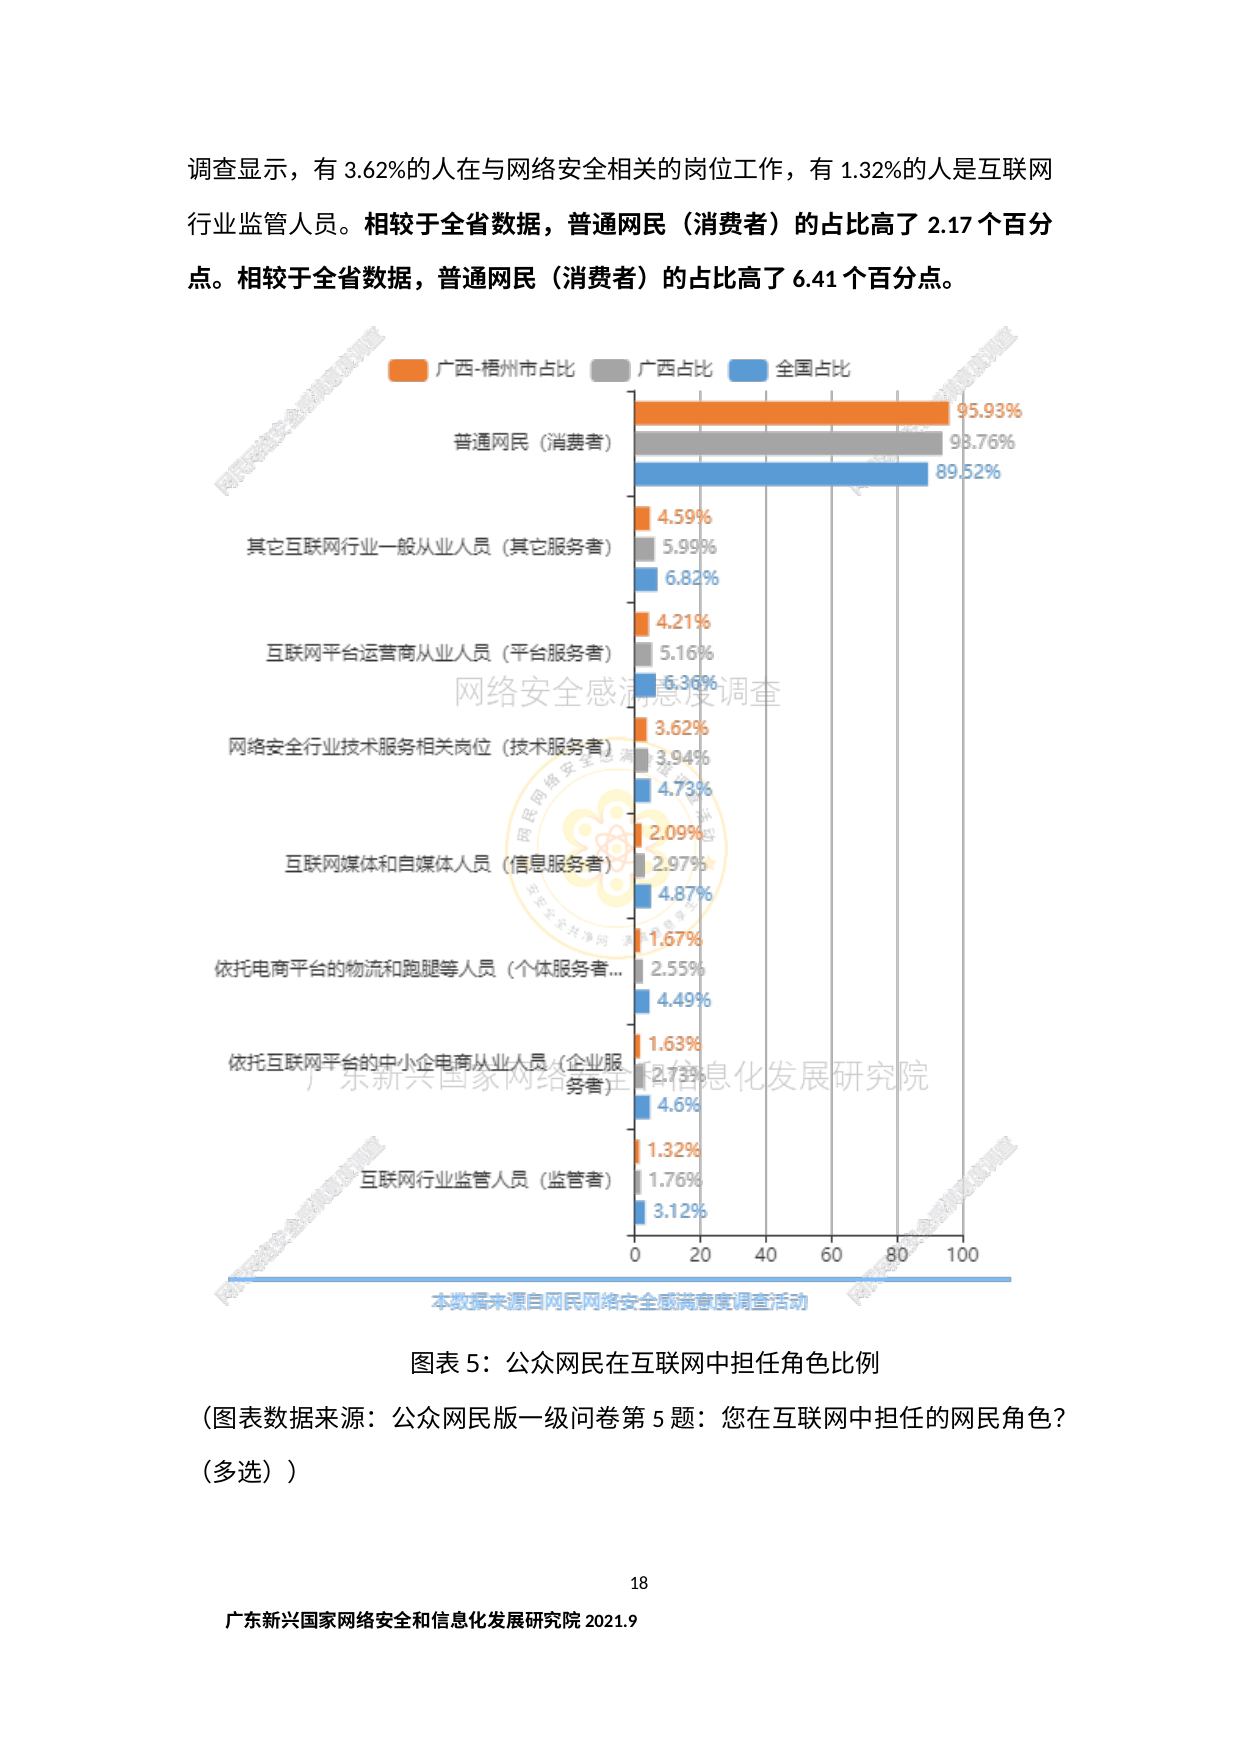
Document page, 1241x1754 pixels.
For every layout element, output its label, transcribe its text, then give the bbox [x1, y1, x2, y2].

picture [199, 313, 1041, 1329]
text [187, 150, 1053, 295]
text 图表5：公众网民在互联网中担任角色比例 [187, 1344, 1053, 1380]
text （图表数据来源：公众网民版一级问卷第5题：您在互联网中担任的网民角色？（多选）） [187, 1398, 1053, 1489]
